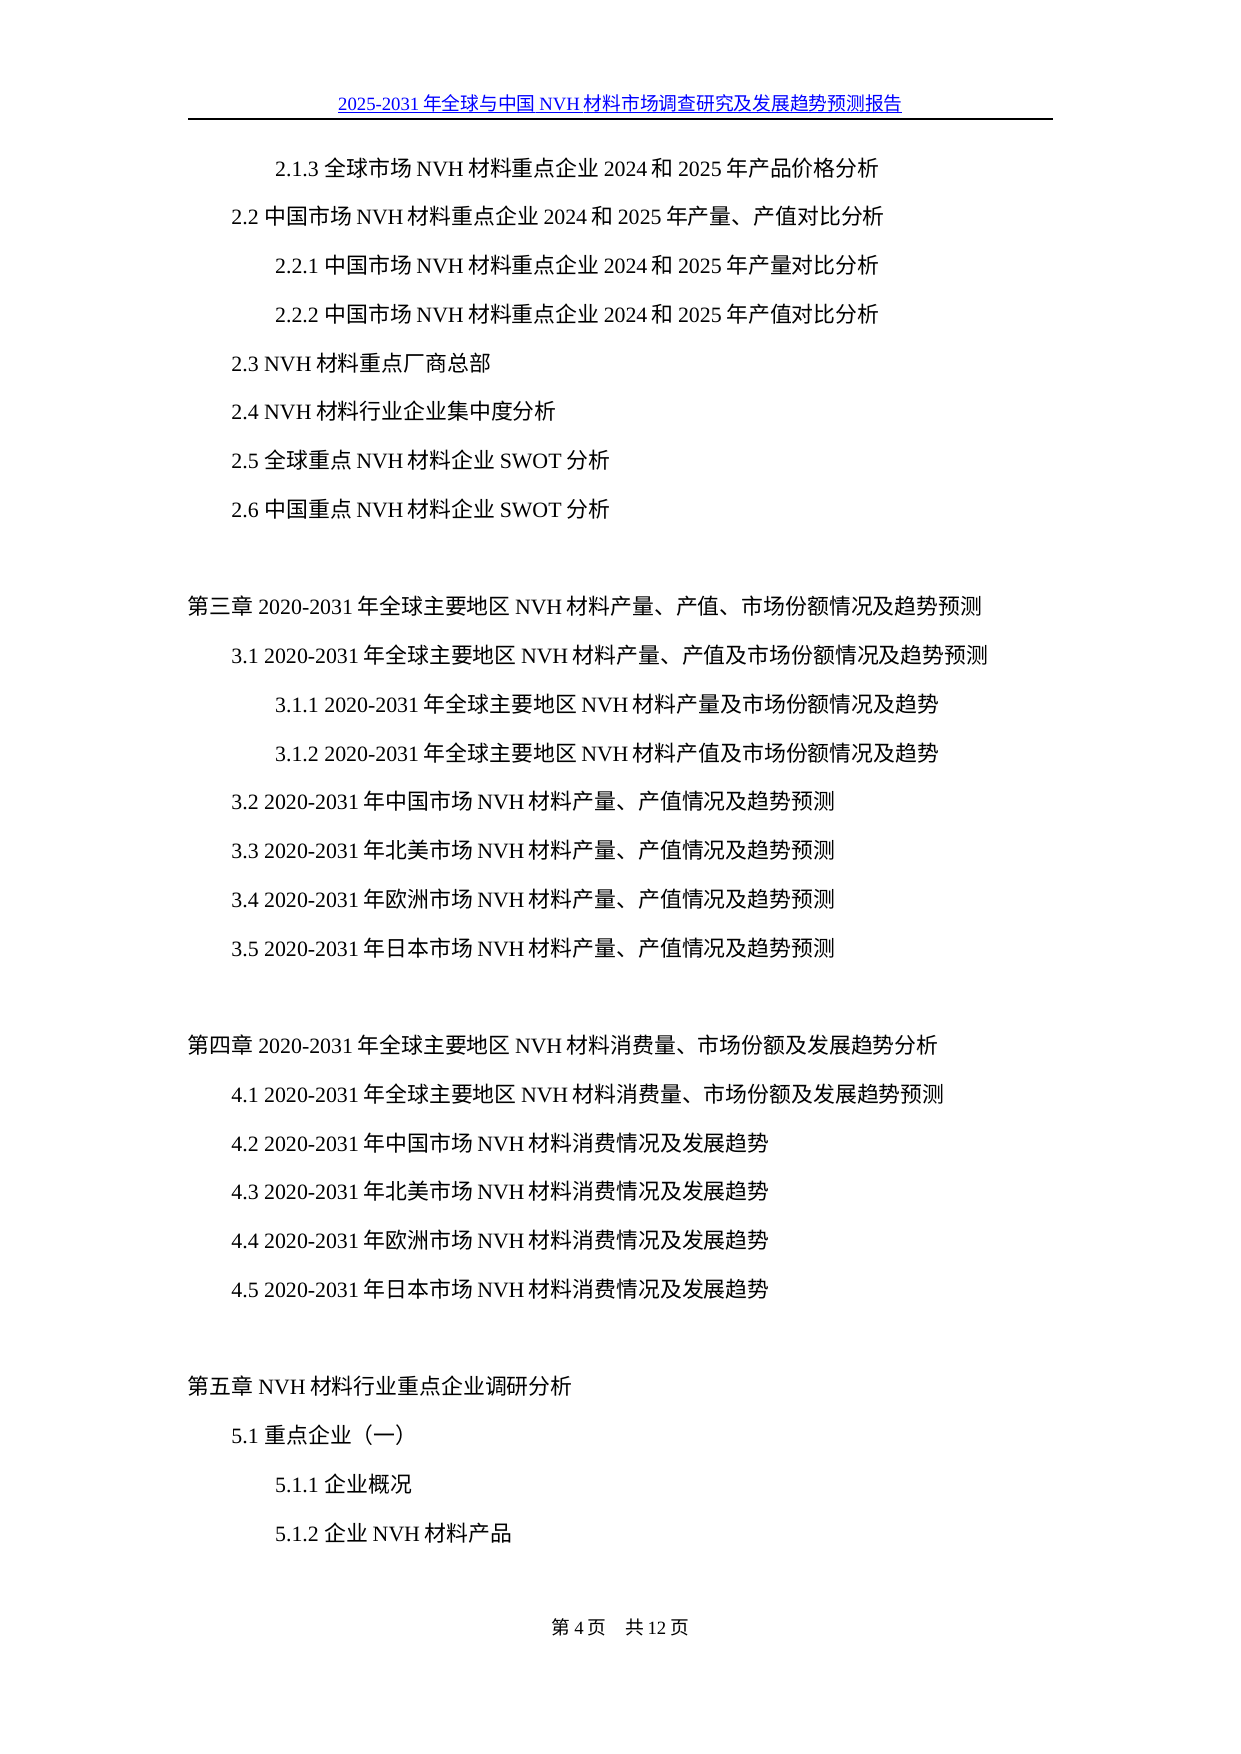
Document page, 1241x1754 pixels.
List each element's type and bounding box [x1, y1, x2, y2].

text [187, 150, 1053, 1548]
